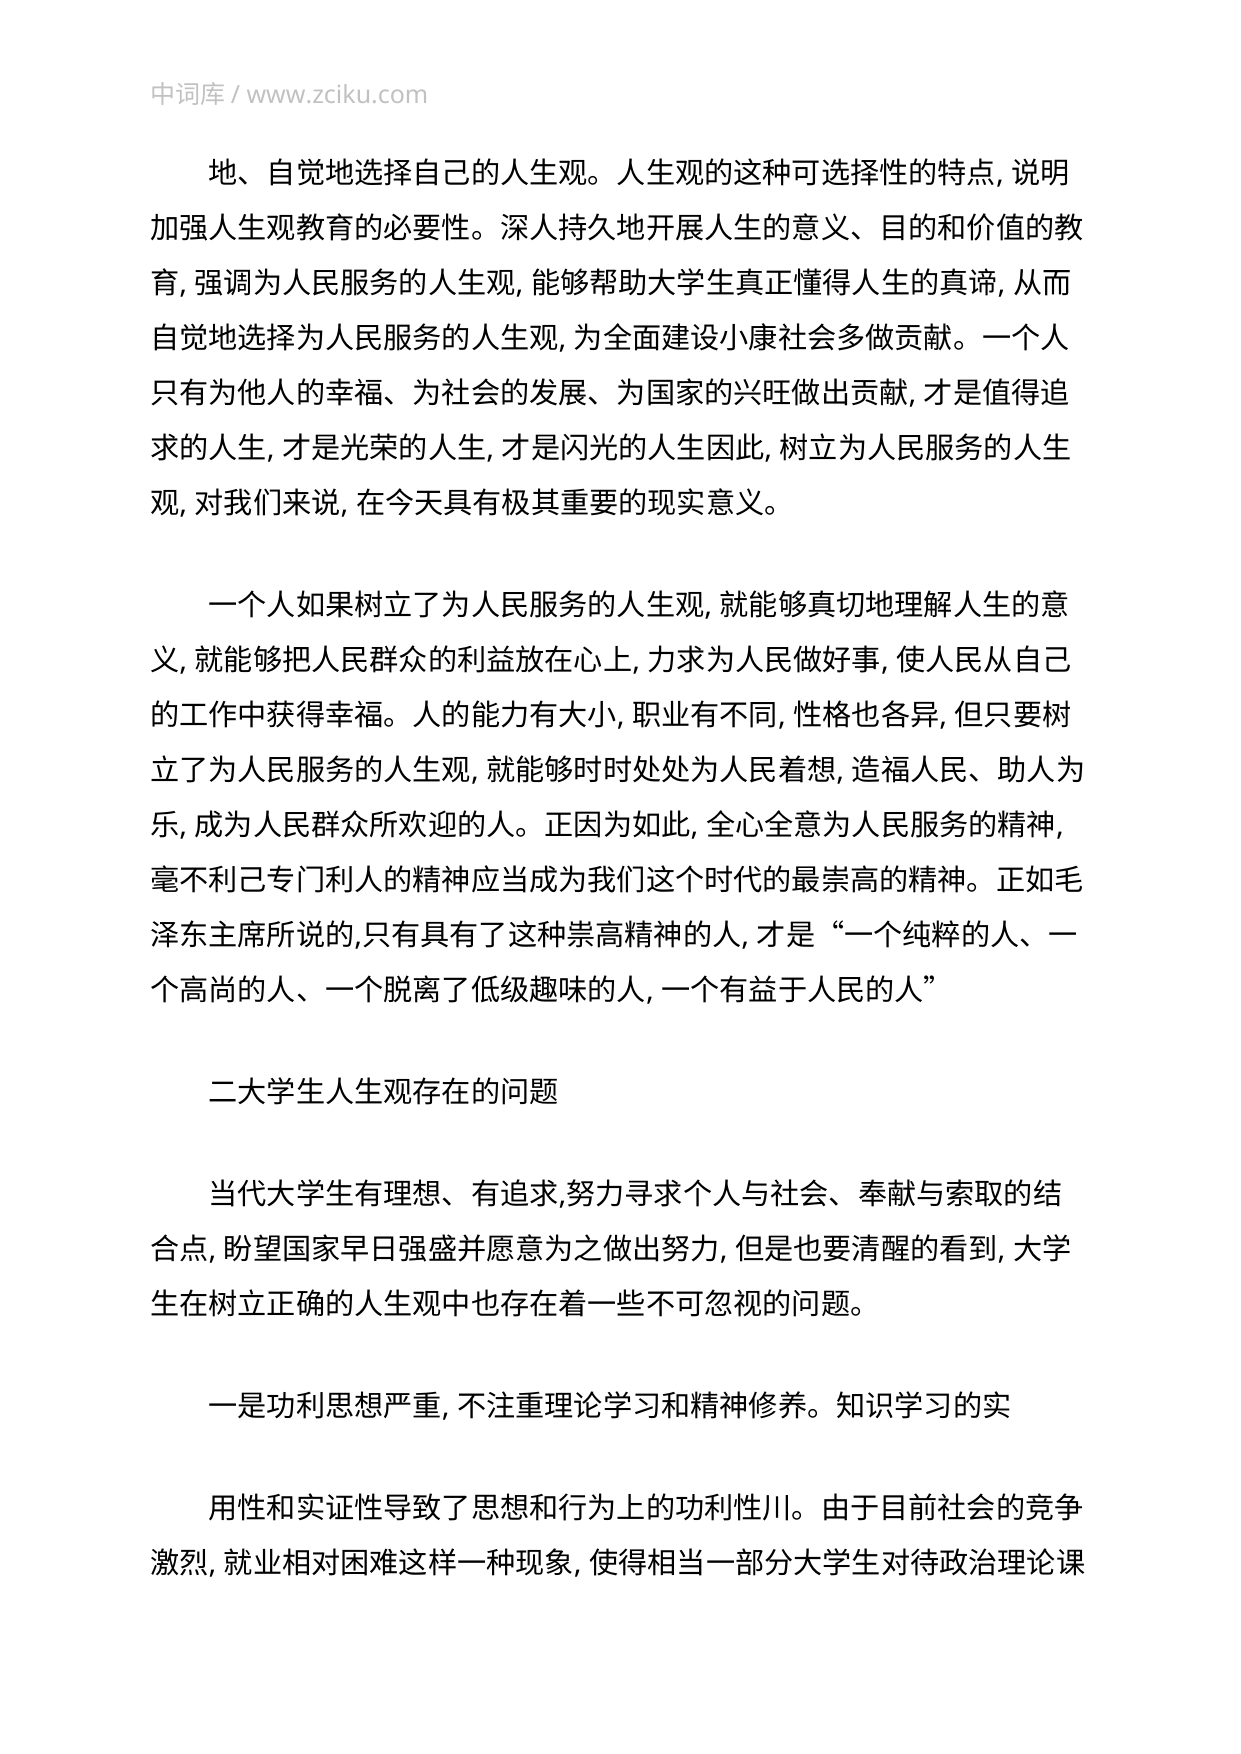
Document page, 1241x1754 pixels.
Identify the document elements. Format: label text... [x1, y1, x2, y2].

text 当代大学生有理想、有追求,努力寻求个人与社会、奉献与索取的结合点, 盼望国家早日强盛并愿意为之做出努力, 但是也要清醒的看到, 大学生在树立正确的人生观中也存在着一些不可忽视的问题。 [150, 1171, 1090, 1323]
text 一个人如果树立了为人民服务的人生观, 就能够真切地理解人生的意义, 就能够把人民群众的利益放在心上, 力求为人民做好事, 使人民从自己的工作中获得幸福。人的能力有大小, 职业有不同, 性格也各异, 但只要树立了为人民服务的人生观, 就能够时时处处为人民着想, 造福人民、助人为乐, 成为人民群众所欢迎的人。正因为如此, 全心全意为人民服务的精神, 毫不利己专门利人的精神应当成为我们这个时代的最崇高的精神。正如毛泽东主席所说的,只有具有了这种祟高精神的人, 才是“一个纯粹的人、一个高尚的人、一个脱离了低级趣味的人, 一个有益于人民的人” [150, 582, 1090, 1009]
text 二大学生人生观存在的问题 [150, 1069, 1090, 1111]
text 一是功利思想严重, 不注重理论学习和精神修养。知识学习的实 [150, 1382, 1090, 1425]
text 地、自觉地选择自己的人生观。人生观的这种可选择性的特点, 说明加强人生观教育的必要性。深人持久地开展人生的意义、目的和价值的教育, 强调为人民服务的人生观, 能够帮助大学生真正懂得人生的真谛, 从而自觉地选择为人民服务的人生观, 为全面建设小康社会多做贡献。一个人只有为他人的幸福、为社会的发展、为国家的兴旺做出贡献, 才是值得追求的人生, 才是光荣的人生, 才是闪光的人生因此, 树立为人民服务的人生观, 对我们来说, 在今天具有极其重要的现实意义。 [150, 150, 1090, 522]
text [150, 1484, 1090, 1582]
